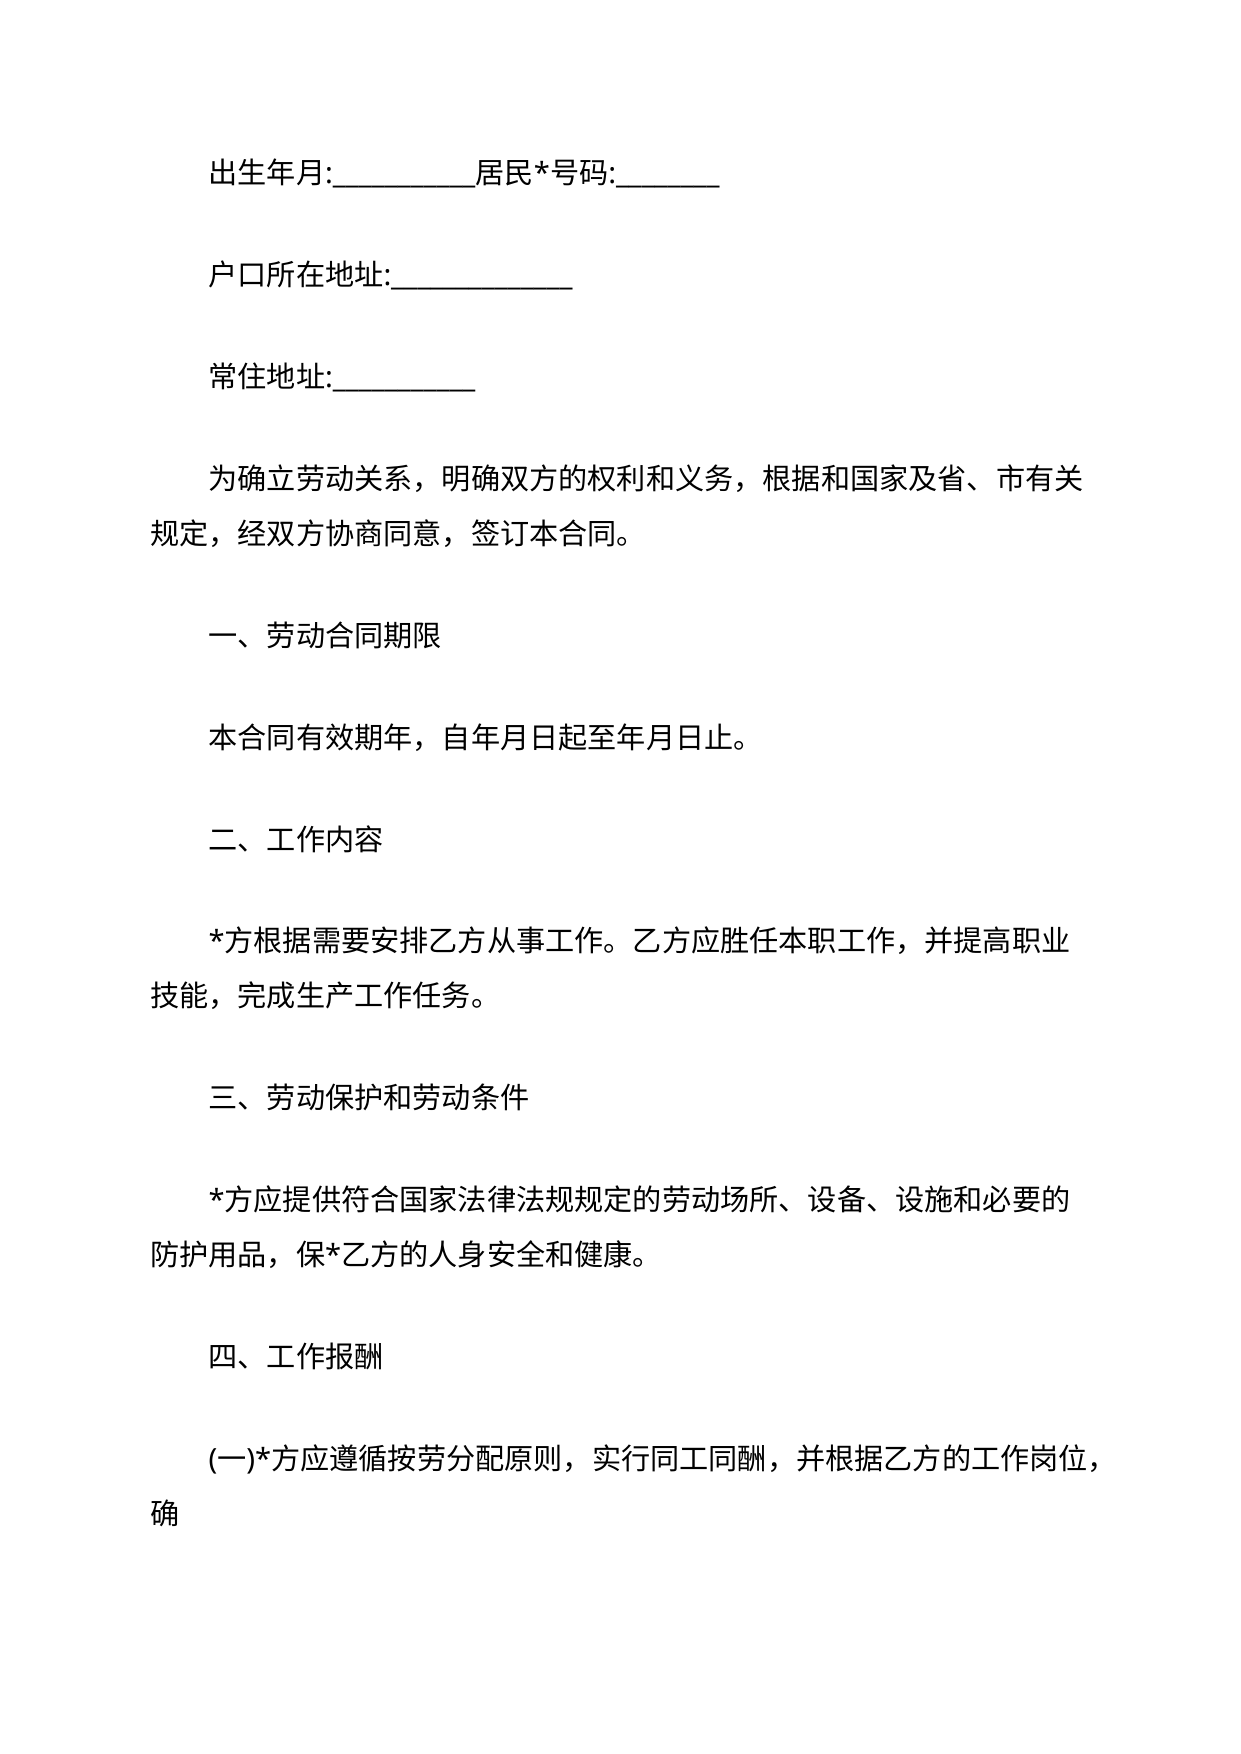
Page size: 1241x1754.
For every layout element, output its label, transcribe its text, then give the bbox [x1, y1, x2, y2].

text 一、劳动合同期限 [150, 613, 1090, 655]
text 出生年月:___________居民*号码:________ [150, 150, 1090, 192]
text 本合同有效期年，自年月日起至年月日止。 [150, 714, 1090, 757]
text 三、劳动保护和劳动条件 [150, 1075, 1090, 1117]
text *方应提供符合国家法律法规规定的劳动场所、设备、设施和必要的防护用品，保*乙方的人身安全和健康。 [150, 1176, 1090, 1274]
text 常住地址:___________ [150, 354, 1090, 396]
text 为确立劳动关系，明确双方的权利和义务，根据和国家及省、市有关规定，经双方协商同意，签订本合同。 [150, 456, 1090, 553]
text (一)*方应遵循按劳分配原则，实行同工同酬，并根据乙方的工作岗位，确 [150, 1435, 1090, 1532]
text 二、工作内容 [150, 816, 1090, 858]
text 四、工作报酬 [150, 1333, 1090, 1376]
text *方根据需要安排乙方从事工作。乙方应胜任本职工作，并提高职业技能，完成生产工作任务。 [150, 918, 1090, 1015]
text 户口所在地址:______________ [150, 252, 1090, 294]
